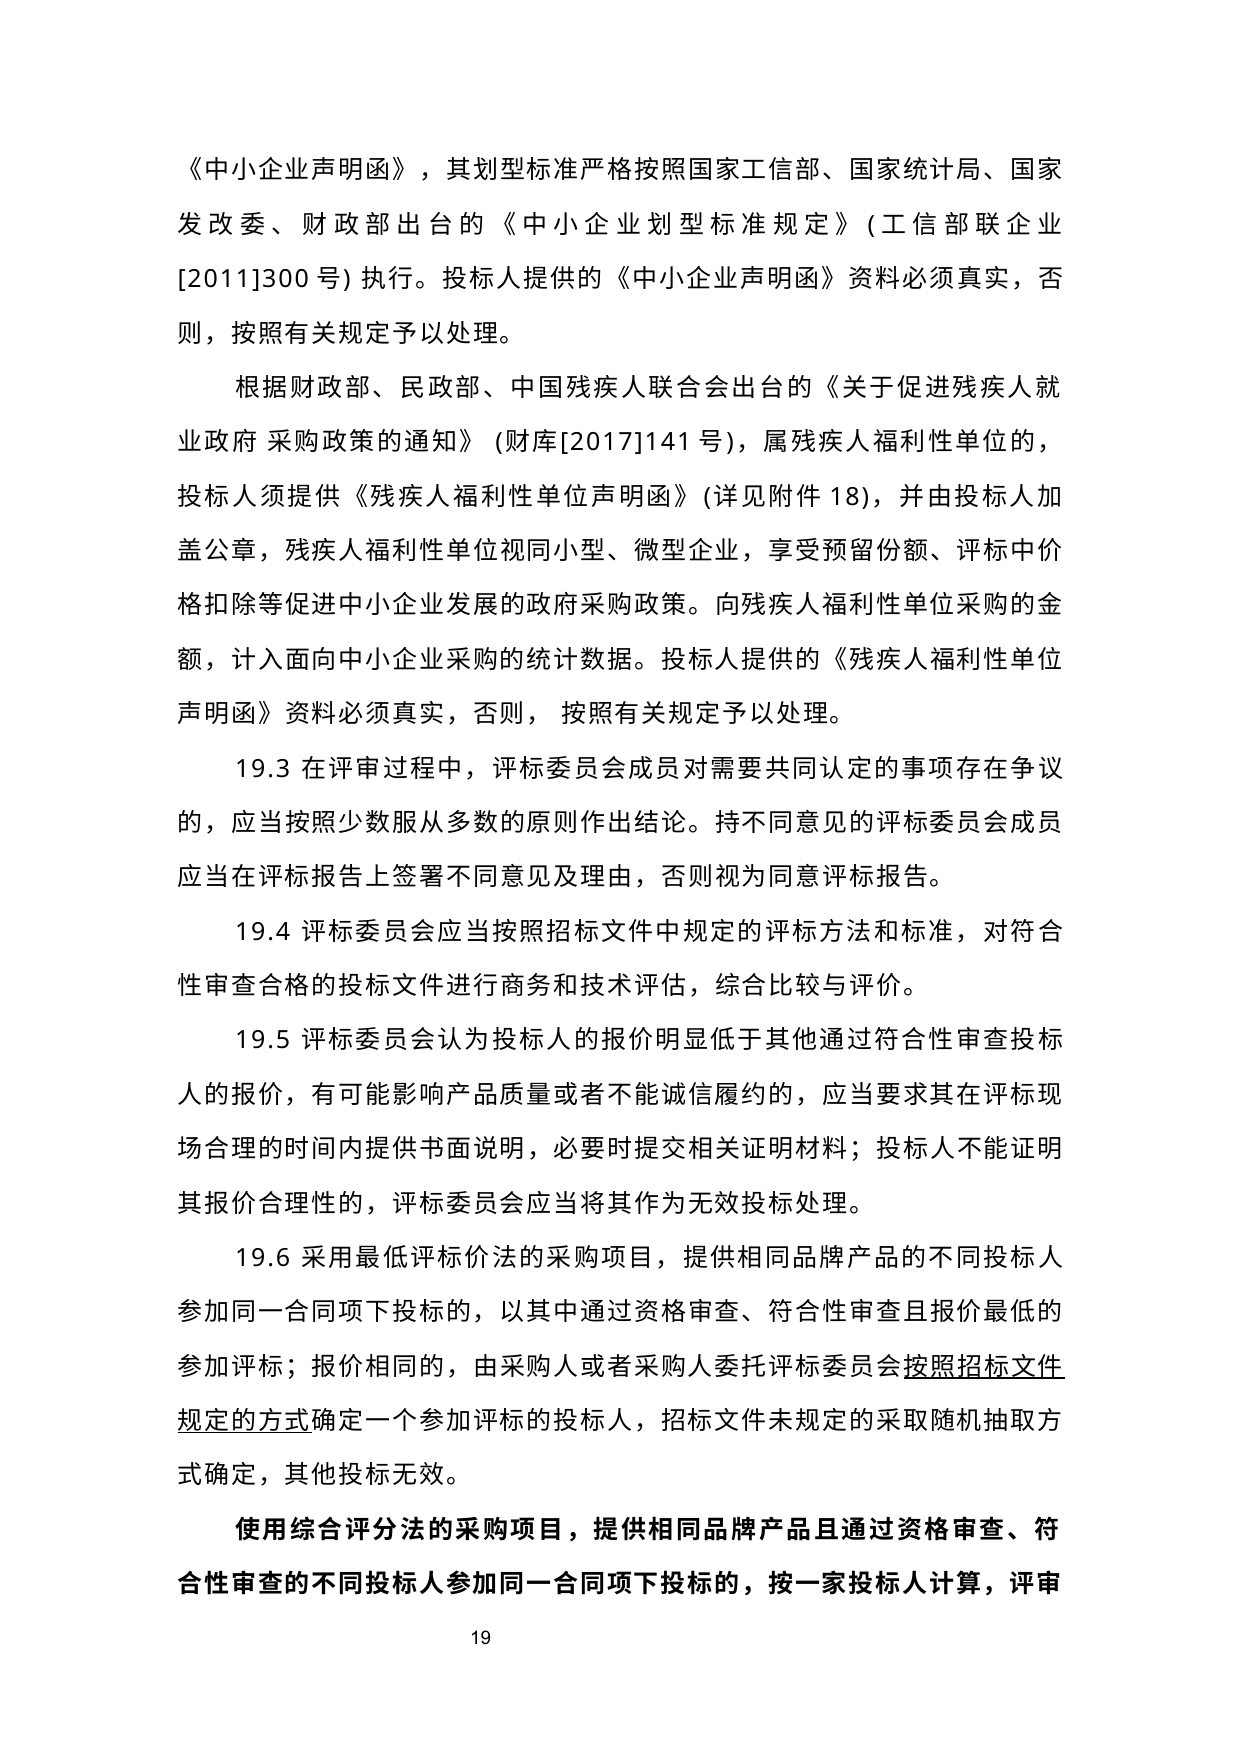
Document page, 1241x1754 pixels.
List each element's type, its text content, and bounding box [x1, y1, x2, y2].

text 19.6 采用最低评标价法的采购项目，提供相同品牌产品的不同投标人参加同一合同项下投标的，以其中通过资格审查、符合性审查且报价最低的参加评标；报价相同的，由采购人或者采购人委托评标委员会按照招标文件规定的方式确定一个参加评标的投标人，招标文件未规定的采取随机抽取方式确定，其他投标无效。 [177, 1237, 1063, 1491]
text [177, 1509, 1063, 1600]
text 19.3 在评审过程中，评标委员会成员对需要共同认定的事项存在争议的，应当按照少数服从多数的原则作出结论。持不同意见的评标委员会成员应当在评标报告上签署不同意见及理由，否则视为同意评标报告。 [177, 748, 1063, 893]
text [177, 150, 1063, 349]
text 根据财政部、民政部、中国残疾人联合会出台的《关于促进残疾人就业政府 采购政策的通知》 (财库[2017]141号)，属残疾人福利性单位的，投标人须提供《残疾人福利性单位声明函》(详见附件18)，并由投标人加盖公章，残疾人福利性单位视同小型、微型企业，享受预留份额、评标中价格扣除等促进中小企业发展的政府采购政策。向残疾人福利性单位采购的金额，计入面向中小企业采购的统计数据。投标人提供的《残疾人福利性单位声明函》资料必须真实，否则， 按照有关规定予以处理。 [177, 367, 1063, 730]
text 19.4 评标委员会应当按照招标文件中规定的评标方法和标准，对符合性审查合格的投标文件进行商务和技术评估，综合比较与评价。 [177, 911, 1063, 1002]
text 19.5 评标委员会认为投标人的报价明显低于其他通过符合性审查投标人的报价，有可能影响产品质量或者不能诚信履约的，应当要求其在评标现场合理的时间内提供书面说明，必要时提交相关证明材料；投标人不能证明其报价合理性的，评标委员会应当将其作为无效投标处理。 [177, 1020, 1063, 1219]
